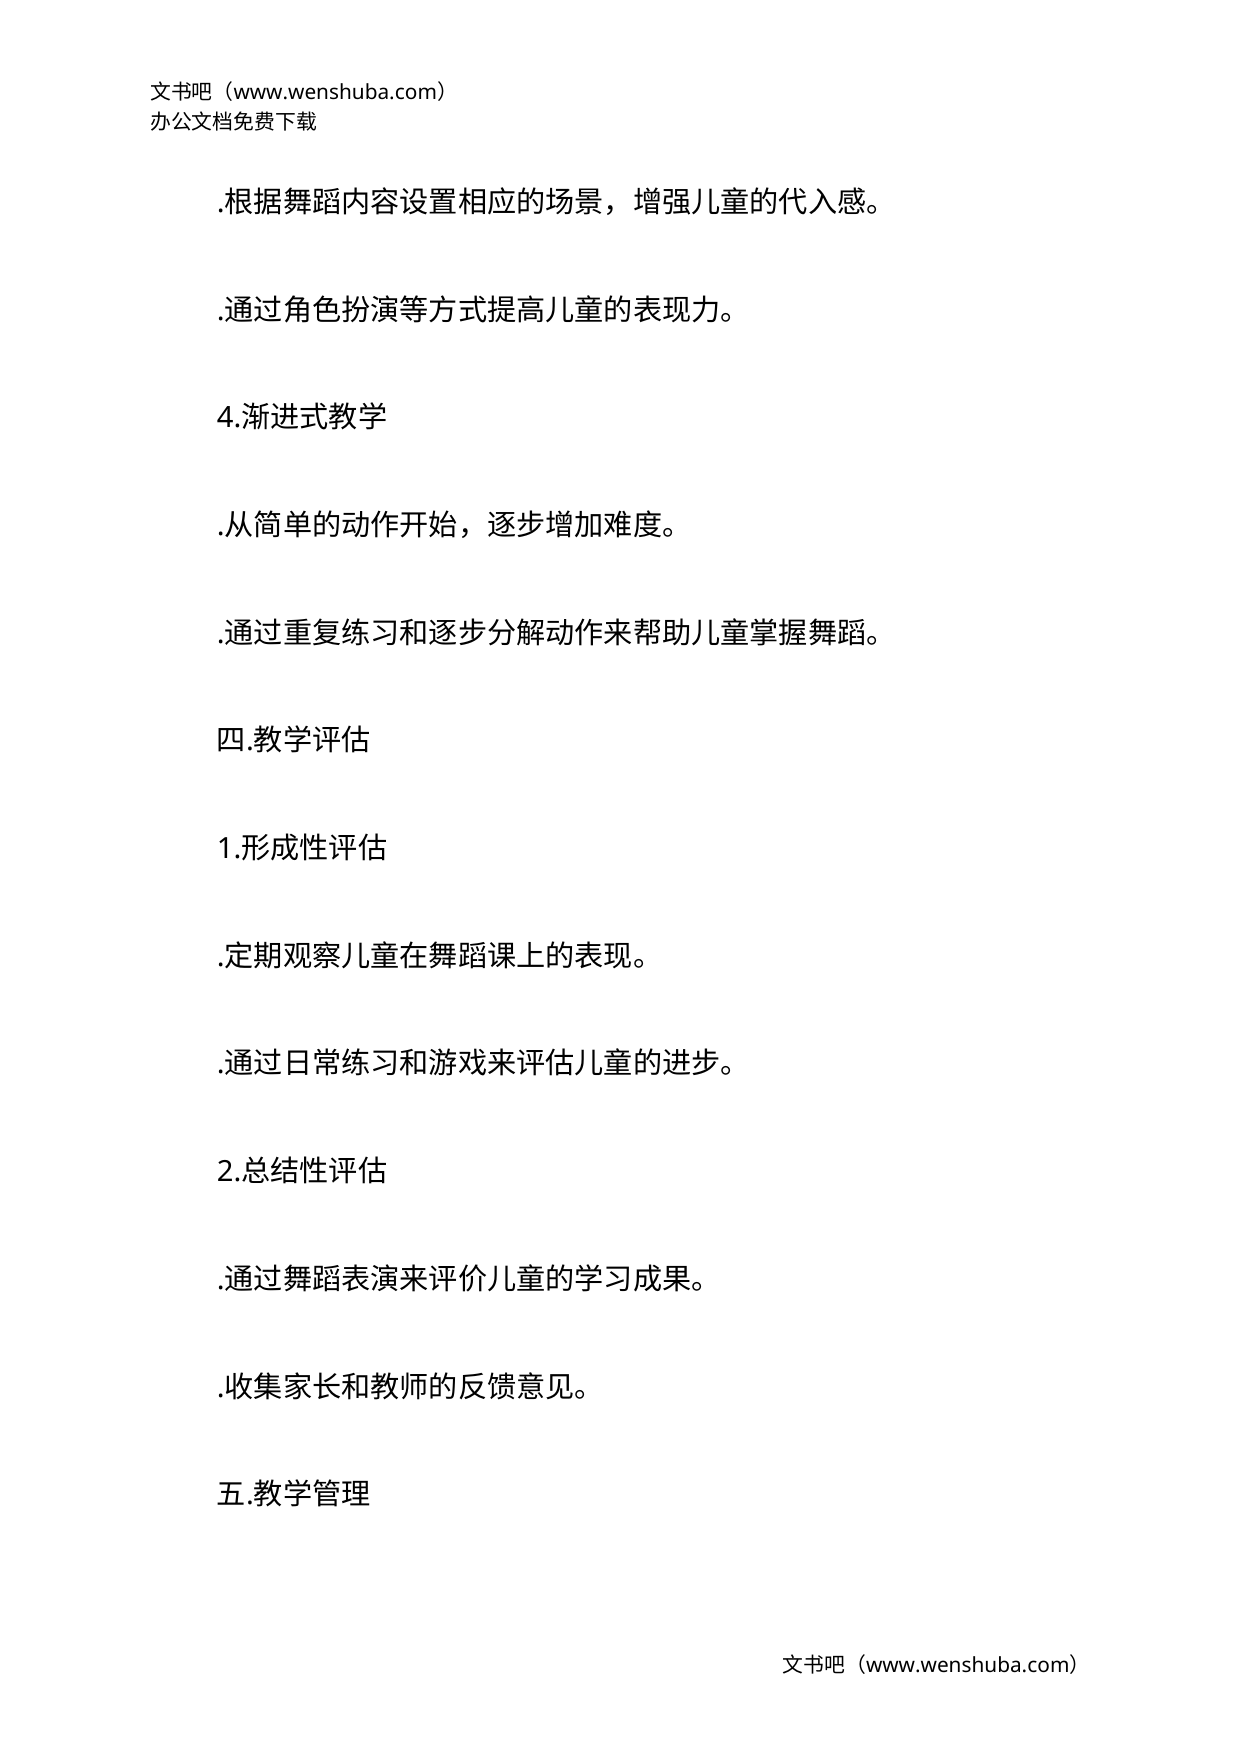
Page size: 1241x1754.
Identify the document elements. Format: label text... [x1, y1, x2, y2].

text .通过重复练习和逐步分解动作来帮助儿童掌握舞蹈。 [150, 609, 1090, 652]
text .通过日常练习和游戏来评估儿童的进步。 [150, 1040, 1090, 1082]
text 2.总结性评估 [150, 1148, 1090, 1190]
text 4.渐进式教学 [150, 394, 1090, 436]
text .通过角色扮演等方式提高儿童的表现力。 [150, 286, 1090, 328]
text 1.形成性评估 [150, 825, 1090, 867]
text 五.教学管理 [150, 1471, 1090, 1513]
text .定期观察儿童在舞蹈课上的表现。 [150, 932, 1090, 975]
text .收集家长和教师的反馈意见。 [150, 1363, 1090, 1406]
text .根据舞蹈内容设置相应的场景，增强儿童的代入感。 [150, 178, 1090, 221]
text .通过舞蹈表演来评价儿童的学习成果。 [150, 1256, 1090, 1298]
text .从简单的动作开始，逐步增加难度。 [150, 502, 1090, 544]
text 四.教学评估 [150, 717, 1090, 759]
